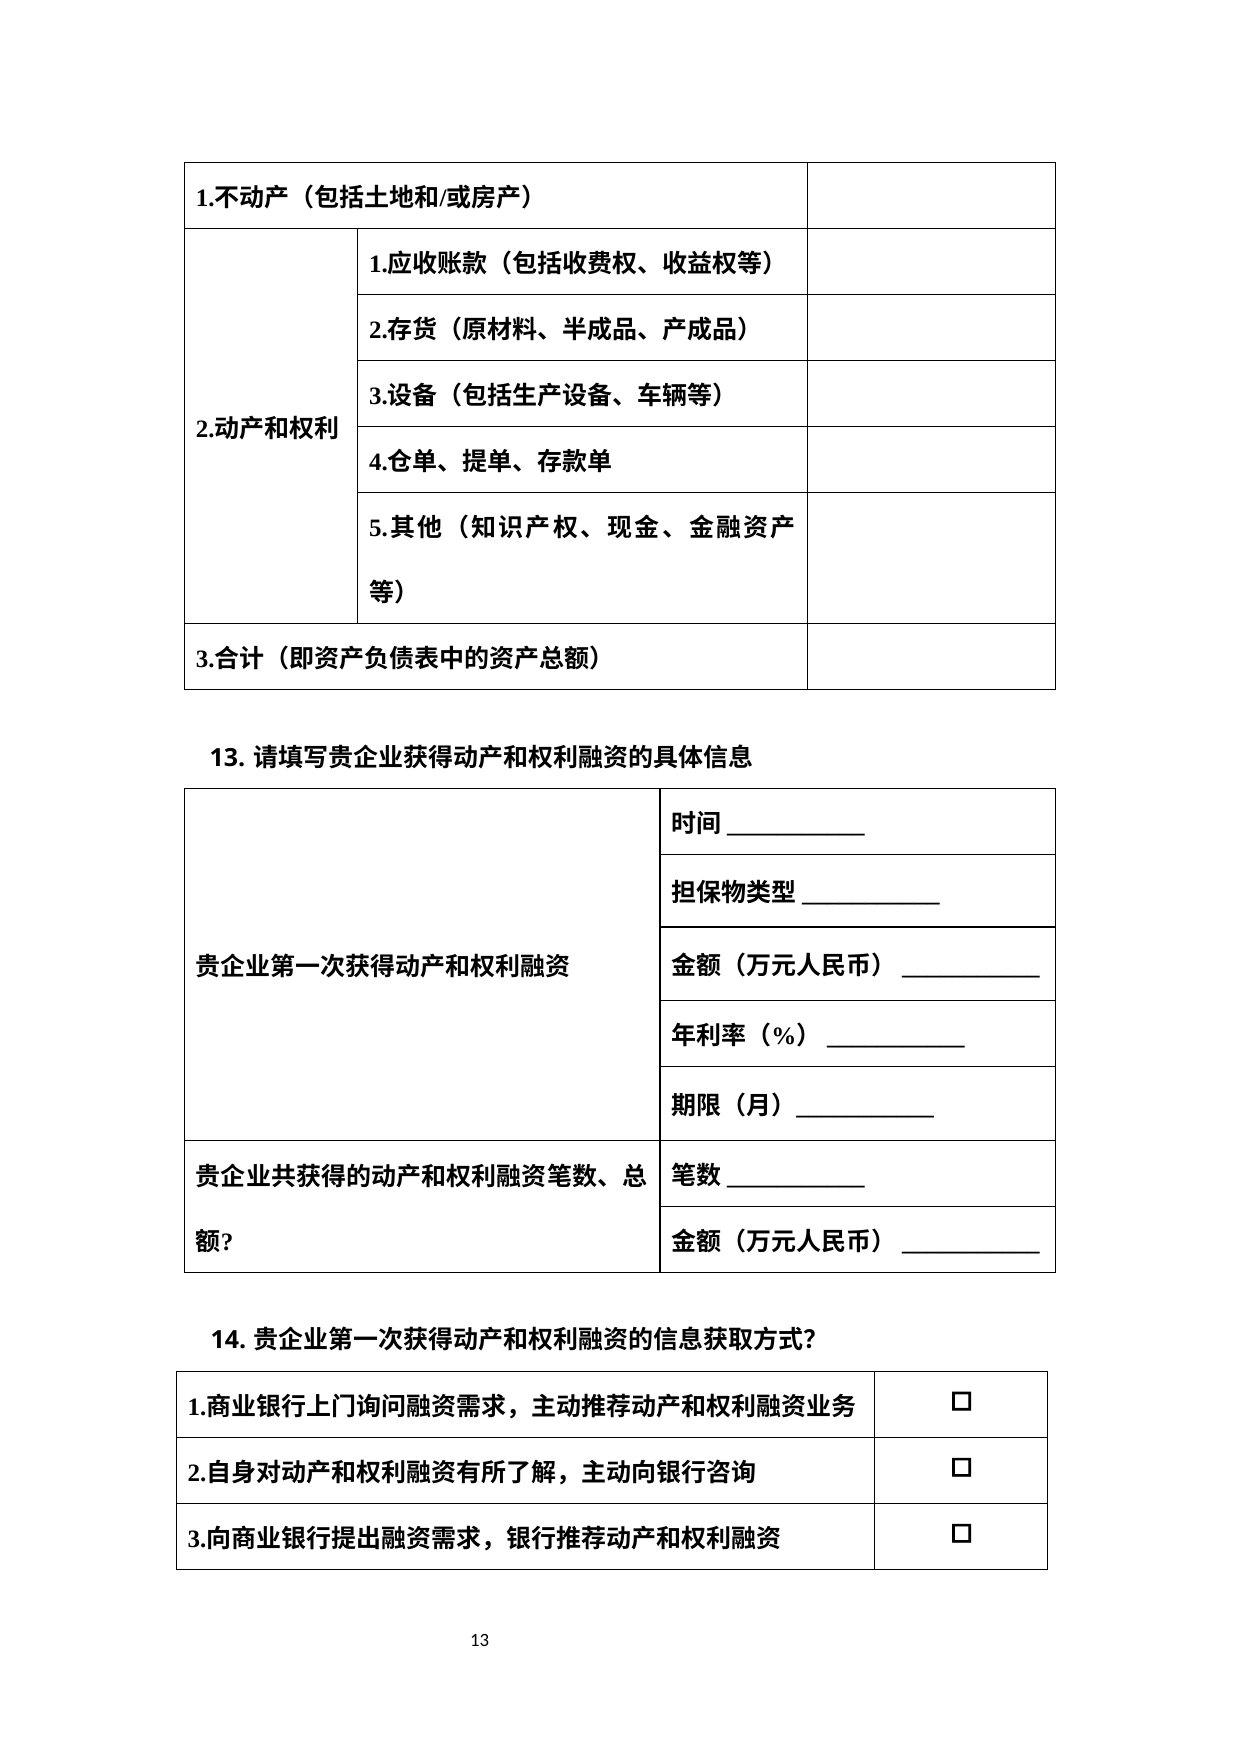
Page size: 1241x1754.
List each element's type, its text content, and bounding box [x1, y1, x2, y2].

table_cell 贵企业共获得的动产和权利融资笔数、总额? [185, 1141, 659, 1272]
table_cell [808, 163, 1055, 228]
table_cell [808, 295, 1055, 360]
table_cell 5.其他（知识产权、现金、金融资产等） [358, 493, 807, 623]
table_cell 2.自身对动产和权利融资有所了解，主动向银行咨询 [177, 1438, 874, 1503]
table_cell 金额（万元人民币） ___________ [661, 928, 1055, 1000]
table_cell 2.存货（原材料、半成品、产成品） [358, 295, 807, 360]
table_cell [808, 361, 1055, 426]
table_cell 1.不动产（包括土地和/或房产） [185, 163, 807, 228]
table_cell [808, 427, 1055, 492]
table_cell 1.应收账款（包括收费权、收益权等） [358, 229, 807, 294]
table_cell [808, 624, 1055, 689]
table_cell [808, 229, 1055, 294]
table_cell 3.设备（包括生产设备、车辆等） [358, 361, 807, 426]
table_header 贵企业第一次获得动产和权利融资 [185, 789, 659, 1140]
list 请填写贵企业获得动产和权利融资的具体信息 [209, 723, 1053, 788]
table_cell 笔数 ___________ [661, 1141, 1055, 1206]
table_header 时间 ___________ [661, 789, 1055, 854]
table_header 1.商业银行上门询问融资需求，主动推荐动产和权利融资业务 [177, 1372, 874, 1437]
table_cell 年利率（%） ___________ [661, 1001, 1055, 1066]
table_cell 金额（万元人民币） ___________ [661, 1207, 1055, 1272]
table_cell 3.合计（即资产负债表中的资产总额） [185, 624, 807, 689]
table_cell 3.向商业银行提出融资需求，银行推荐动产和权利融资 [177, 1504, 874, 1569]
table_cell [875, 1504, 1047, 1569]
table_cell [875, 1438, 1047, 1503]
table_cell 期限（月）___________ [661, 1067, 1055, 1140]
table_header [875, 1372, 1047, 1437]
table_cell 2.动产和权利 [185, 229, 357, 623]
table_cell [808, 493, 1055, 623]
table_cell 4.仓单、提单、存款单 [358, 427, 807, 492]
list 贵企业第一次获得动产和权利融资的信息获取方式？ [210, 1306, 1053, 1371]
table_cell 担保物类型 ___________ [661, 855, 1055, 926]
